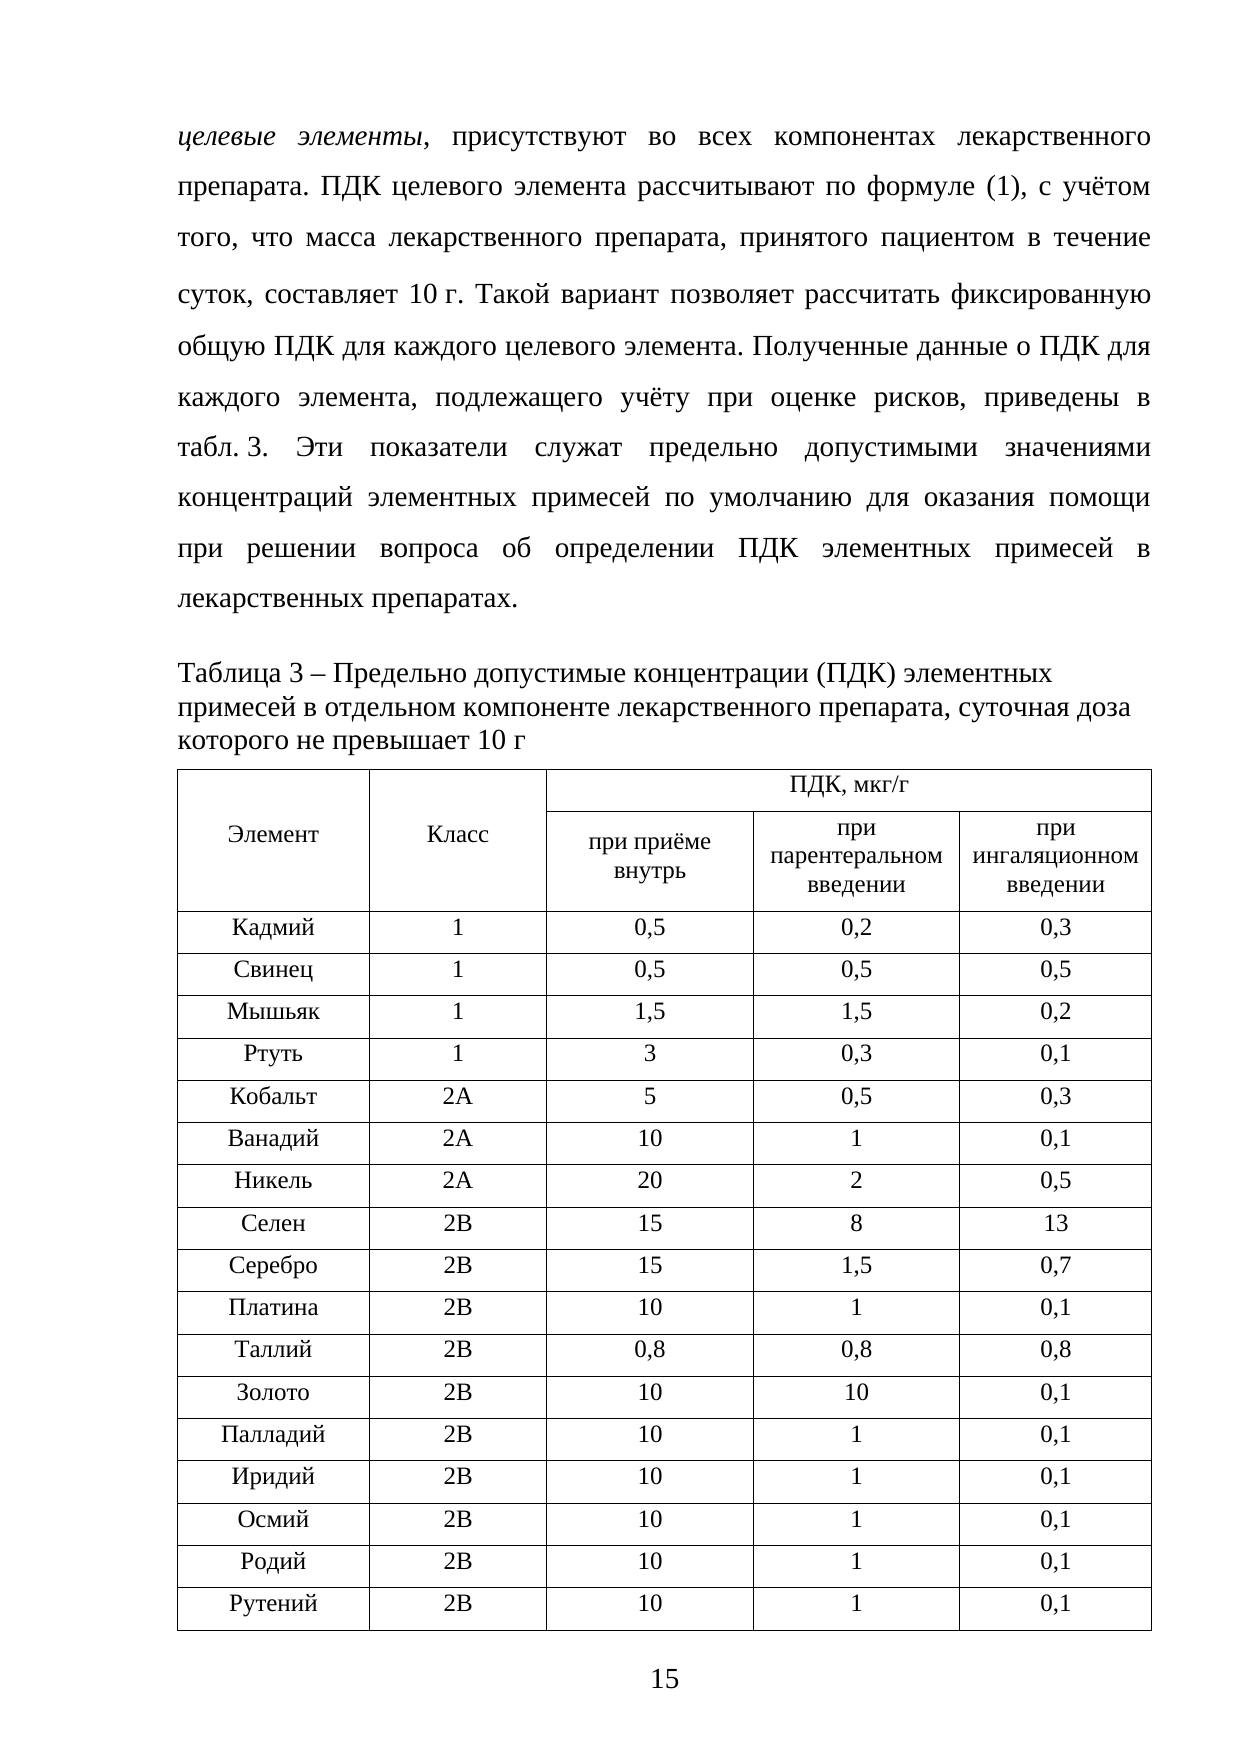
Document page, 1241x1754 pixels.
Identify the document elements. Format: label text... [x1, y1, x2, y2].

table_cell 0,1 [960, 1546, 1151, 1587]
table_cell 10 [547, 1504, 753, 1545]
table_cell 0,5 [960, 954, 1151, 995]
table_cell 1 [754, 1588, 959, 1629]
table_cell 0,2 [960, 996, 1151, 1037]
table_cell 1,5 [754, 1250, 959, 1291]
table_cell 2А [370, 1081, 546, 1122]
table_cell 0,1 [960, 1292, 1151, 1333]
table_cell 15 [547, 1208, 753, 1249]
table_header ПДК, мкг/г [547, 770, 1151, 811]
table_cell Золото [178, 1377, 369, 1418]
table_cell 1 [754, 1546, 959, 1587]
table_cell 0,7 [960, 1250, 1151, 1291]
table_cell 0,2 [754, 912, 959, 953]
table_cell Свинец [178, 954, 369, 995]
table_cell 0,3 [754, 1039, 959, 1080]
table_cell 0,5 [547, 912, 753, 953]
table_cell 1 [754, 1504, 959, 1545]
table_cell 0,1 [960, 1039, 1151, 1080]
table_cell Мышьяк [178, 996, 369, 1037]
table_cell 0,5 [547, 954, 753, 995]
table_cell при ингаляционном введении [960, 812, 1151, 911]
table_cell 0,1 [960, 1588, 1151, 1629]
table_cell Кадмий [178, 912, 369, 953]
table_cell 0,1 [960, 1504, 1151, 1545]
table_cell Родий [178, 1546, 369, 1587]
table_cell Кобальт [178, 1081, 369, 1122]
table_cell 10 [547, 1588, 753, 1629]
table_cell 15 [547, 1250, 753, 1291]
table_cell 0,5 [754, 1081, 959, 1122]
table_cell Палладий [178, 1419, 369, 1460]
table_cell 2B [370, 1335, 546, 1376]
table_cell 0,3 [960, 1081, 1151, 1122]
table_cell 2В [370, 1292, 546, 1333]
table_cell 1 [754, 1123, 959, 1164]
table_cell 1 [370, 954, 546, 995]
table_header Класс [370, 770, 546, 911]
table_cell 1 [370, 1039, 546, 1080]
table_cell 8 [754, 1208, 959, 1249]
table_cell 0,1 [960, 1377, 1151, 1418]
text Таблица 3 ‒ Предельно допустимые концентрации (ПДК) элементных примесей в отдельном компоненте лекарственного препарата, суточная доза которого не превышает 10 г [177, 655, 1152, 756]
table_cell 0,5 [960, 1165, 1151, 1207]
table_cell Ртуть [178, 1039, 369, 1080]
table_cell Серебро [178, 1250, 369, 1291]
table_cell 10 [547, 1377, 753, 1418]
table_cell 2В [370, 1208, 546, 1249]
table_cell 2B [370, 1546, 546, 1587]
table_cell 1,5 [754, 996, 959, 1037]
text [177, 118, 1152, 614]
table_cell 2B [370, 1377, 546, 1418]
table_header Элемент [178, 770, 369, 911]
table_cell Ванадий [178, 1123, 369, 1164]
table_cell 2А [370, 1123, 546, 1164]
table_cell 10 [547, 1292, 753, 1333]
table_cell Никель [178, 1165, 369, 1207]
table_cell 2B [370, 1461, 546, 1503]
table_cell 0,1 [960, 1123, 1151, 1164]
table_cell 10 [547, 1419, 753, 1460]
table_cell 2А [370, 1165, 546, 1207]
table_cell Иридий [178, 1461, 369, 1503]
table_cell Платина [178, 1292, 369, 1333]
table_cell 0,1 [960, 1419, 1151, 1460]
table_cell 2B [370, 1504, 546, 1545]
table_cell 20 [547, 1165, 753, 1207]
table_cell 2 [754, 1165, 959, 1207]
table_cell Рутений [178, 1588, 369, 1629]
table_cell 10 [547, 1461, 753, 1503]
table_cell 5 [547, 1081, 753, 1122]
table_cell 13 [960, 1208, 1151, 1249]
table_cell при приёме внутрь [547, 812, 753, 911]
table_cell 0,8 [754, 1335, 959, 1376]
table_cell 0,8 [547, 1335, 753, 1376]
table_cell 10 [547, 1546, 753, 1587]
table_cell Селен [178, 1208, 369, 1249]
table_cell при парентеральном введении [754, 812, 959, 911]
table_cell 1 [754, 1292, 959, 1333]
table_cell Осмий [178, 1504, 369, 1545]
table_cell 1,5 [547, 996, 753, 1037]
table_cell 2B [370, 1419, 546, 1460]
table_cell 2B [370, 1588, 546, 1629]
table_cell 10 [754, 1377, 959, 1418]
table_cell 1 [370, 996, 546, 1037]
table_cell 1 [370, 912, 546, 953]
table_cell 2В [370, 1250, 546, 1291]
table_cell 3 [547, 1039, 753, 1080]
table_cell 10 [547, 1123, 753, 1164]
table_cell Таллий [178, 1335, 369, 1376]
table_cell 0,3 [960, 912, 1151, 953]
table_cell 1 [754, 1419, 959, 1460]
table_cell 0,8 [960, 1335, 1151, 1376]
table_cell 0,1 [960, 1461, 1151, 1503]
table_cell 0,5 [754, 954, 959, 995]
table_cell 1 [754, 1461, 959, 1503]
